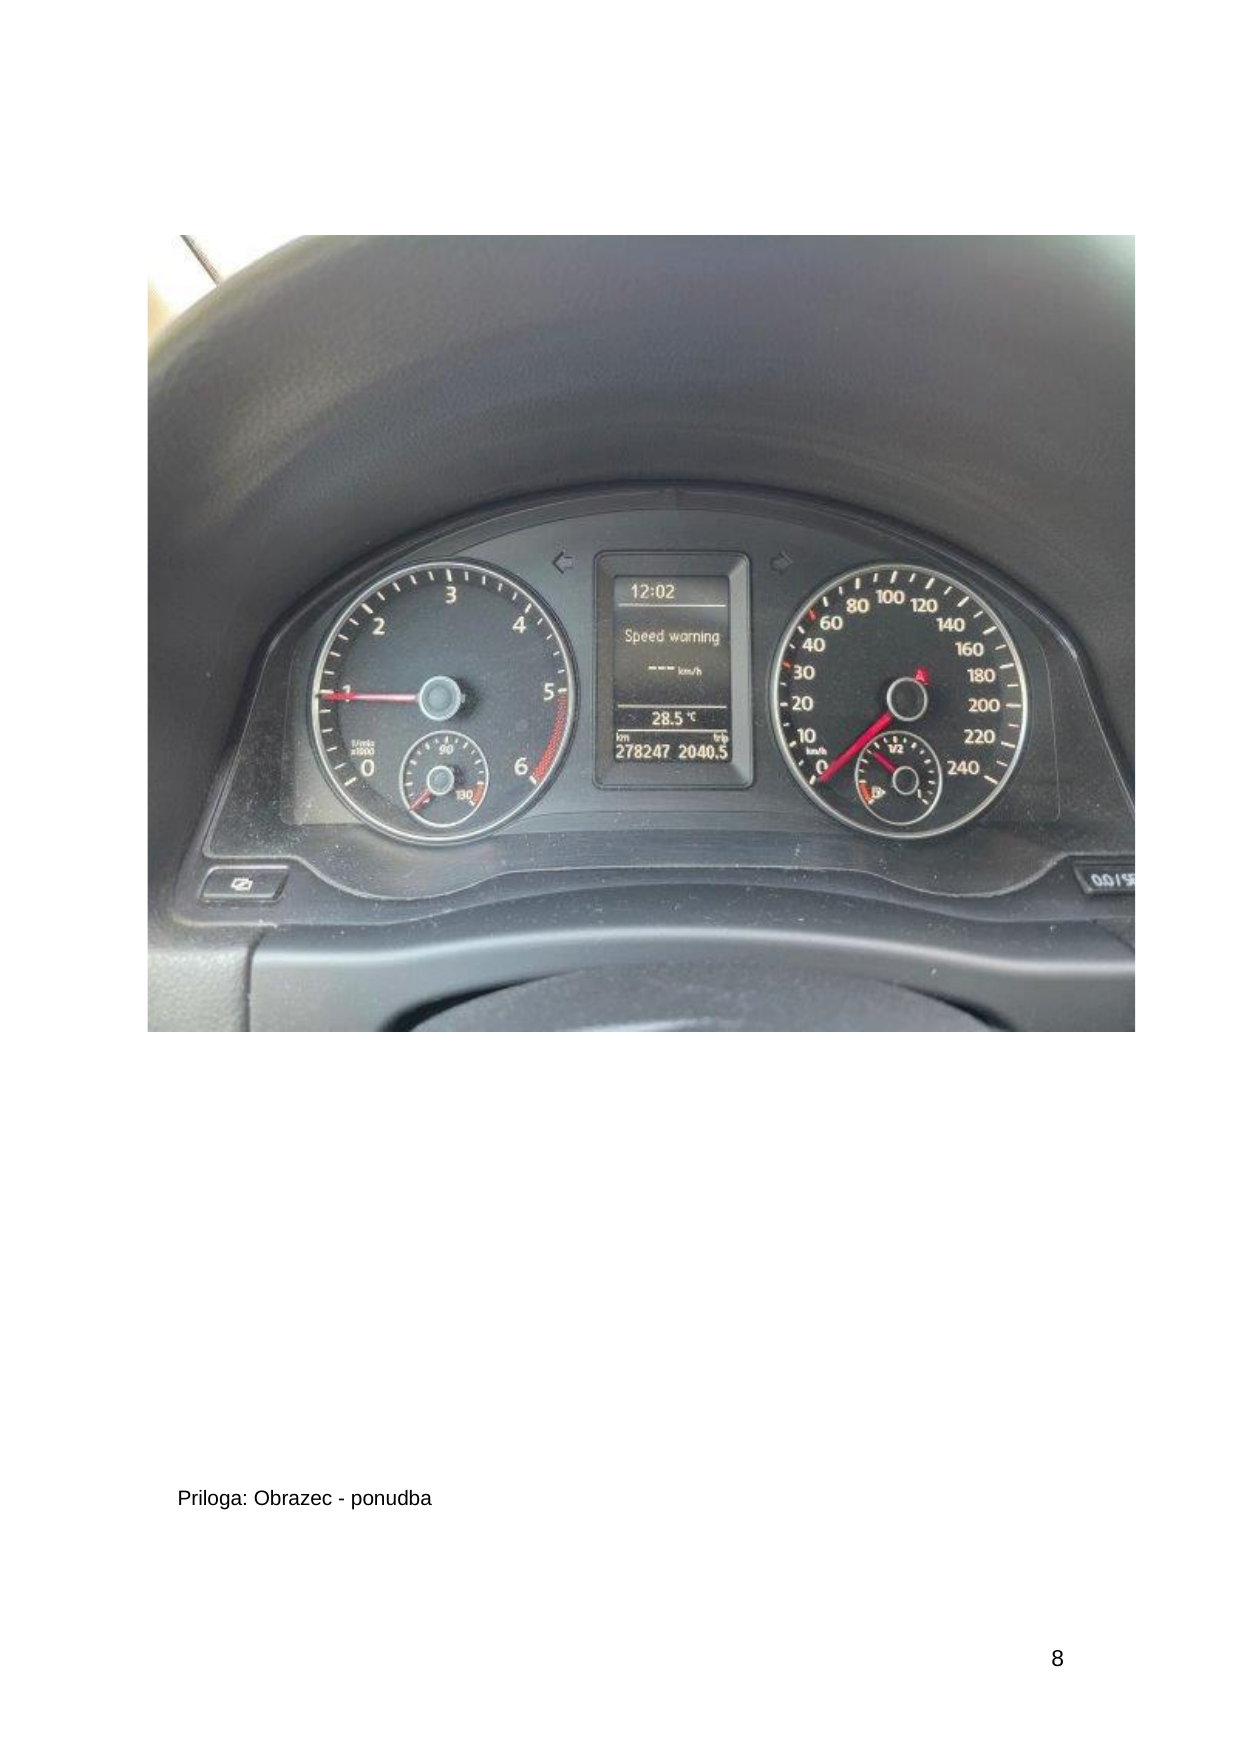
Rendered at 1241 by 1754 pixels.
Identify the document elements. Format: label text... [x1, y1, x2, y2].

text Priloga: Obrazec - ponudba [177, 1486, 1064, 1509]
picture [147, 235, 1135, 1032]
